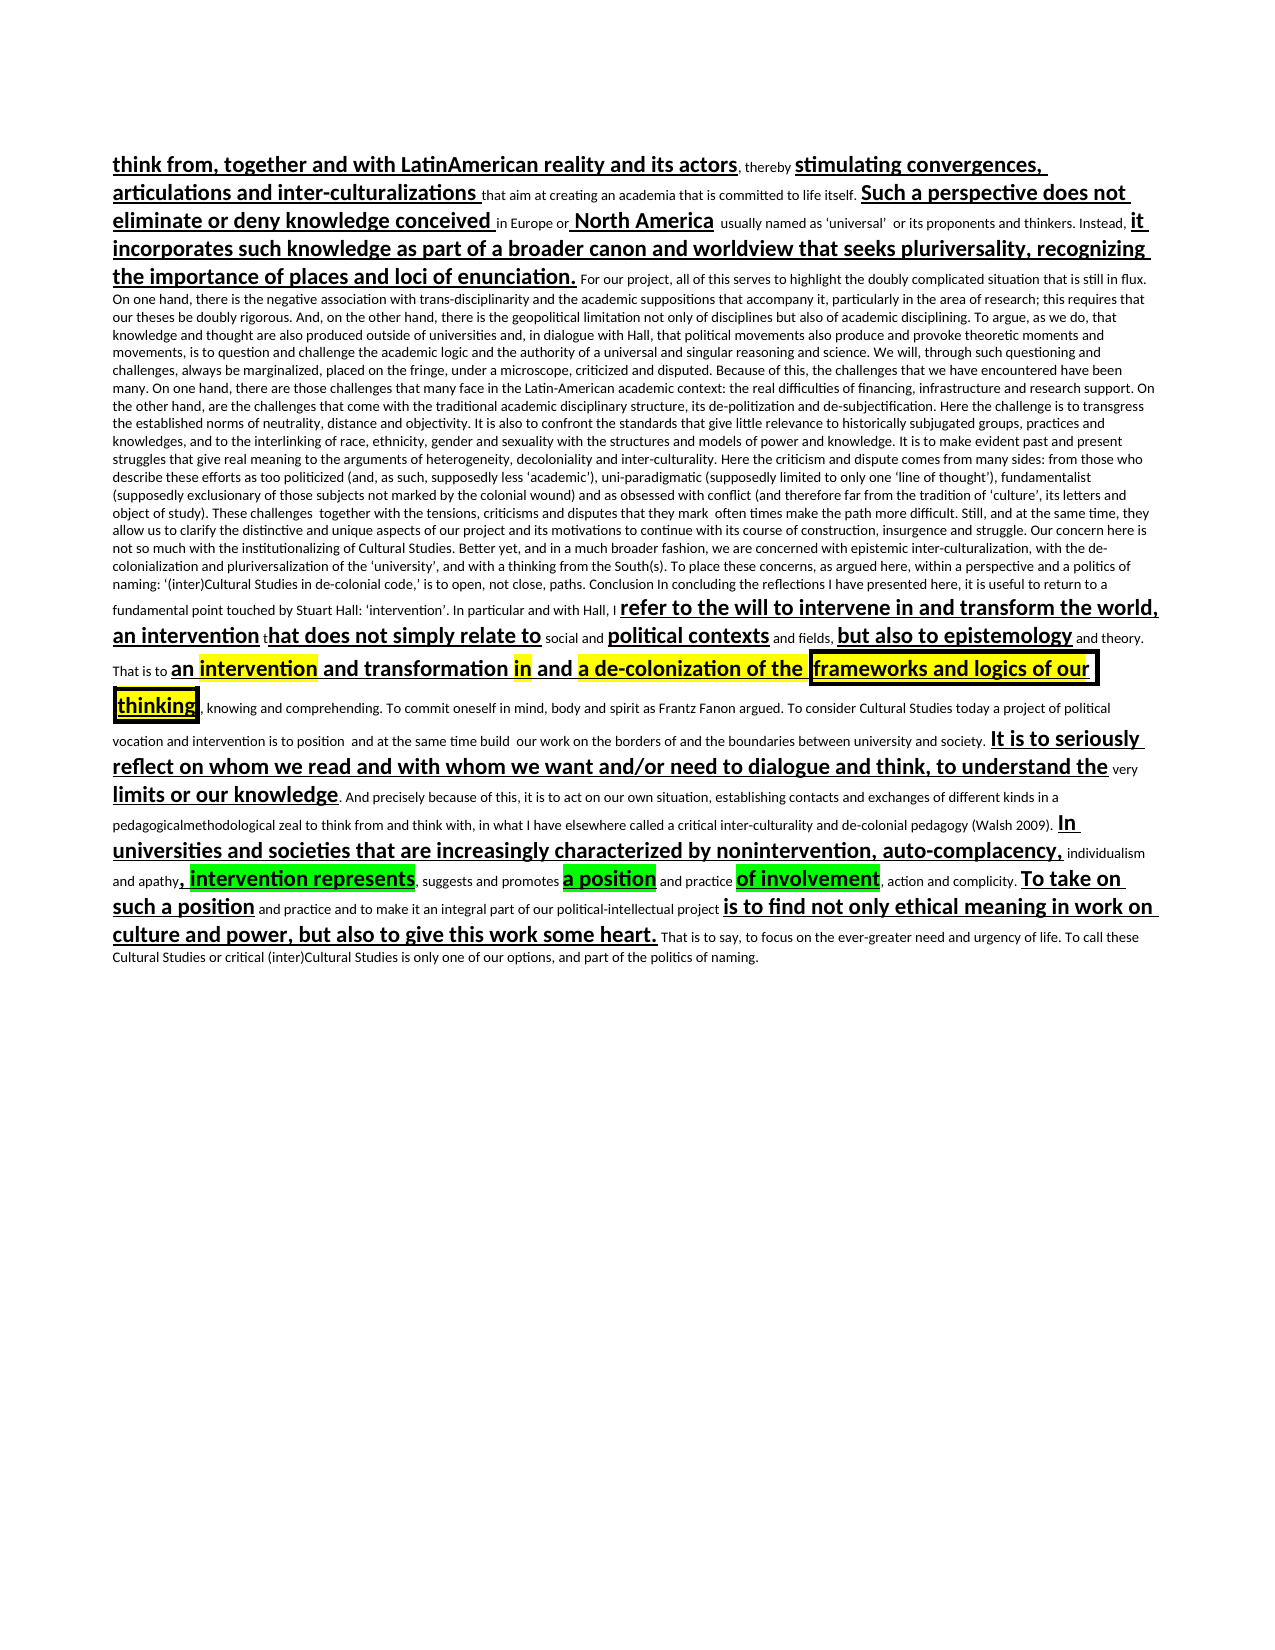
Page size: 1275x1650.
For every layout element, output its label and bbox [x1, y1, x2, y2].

text [112, 150, 1162, 966]
